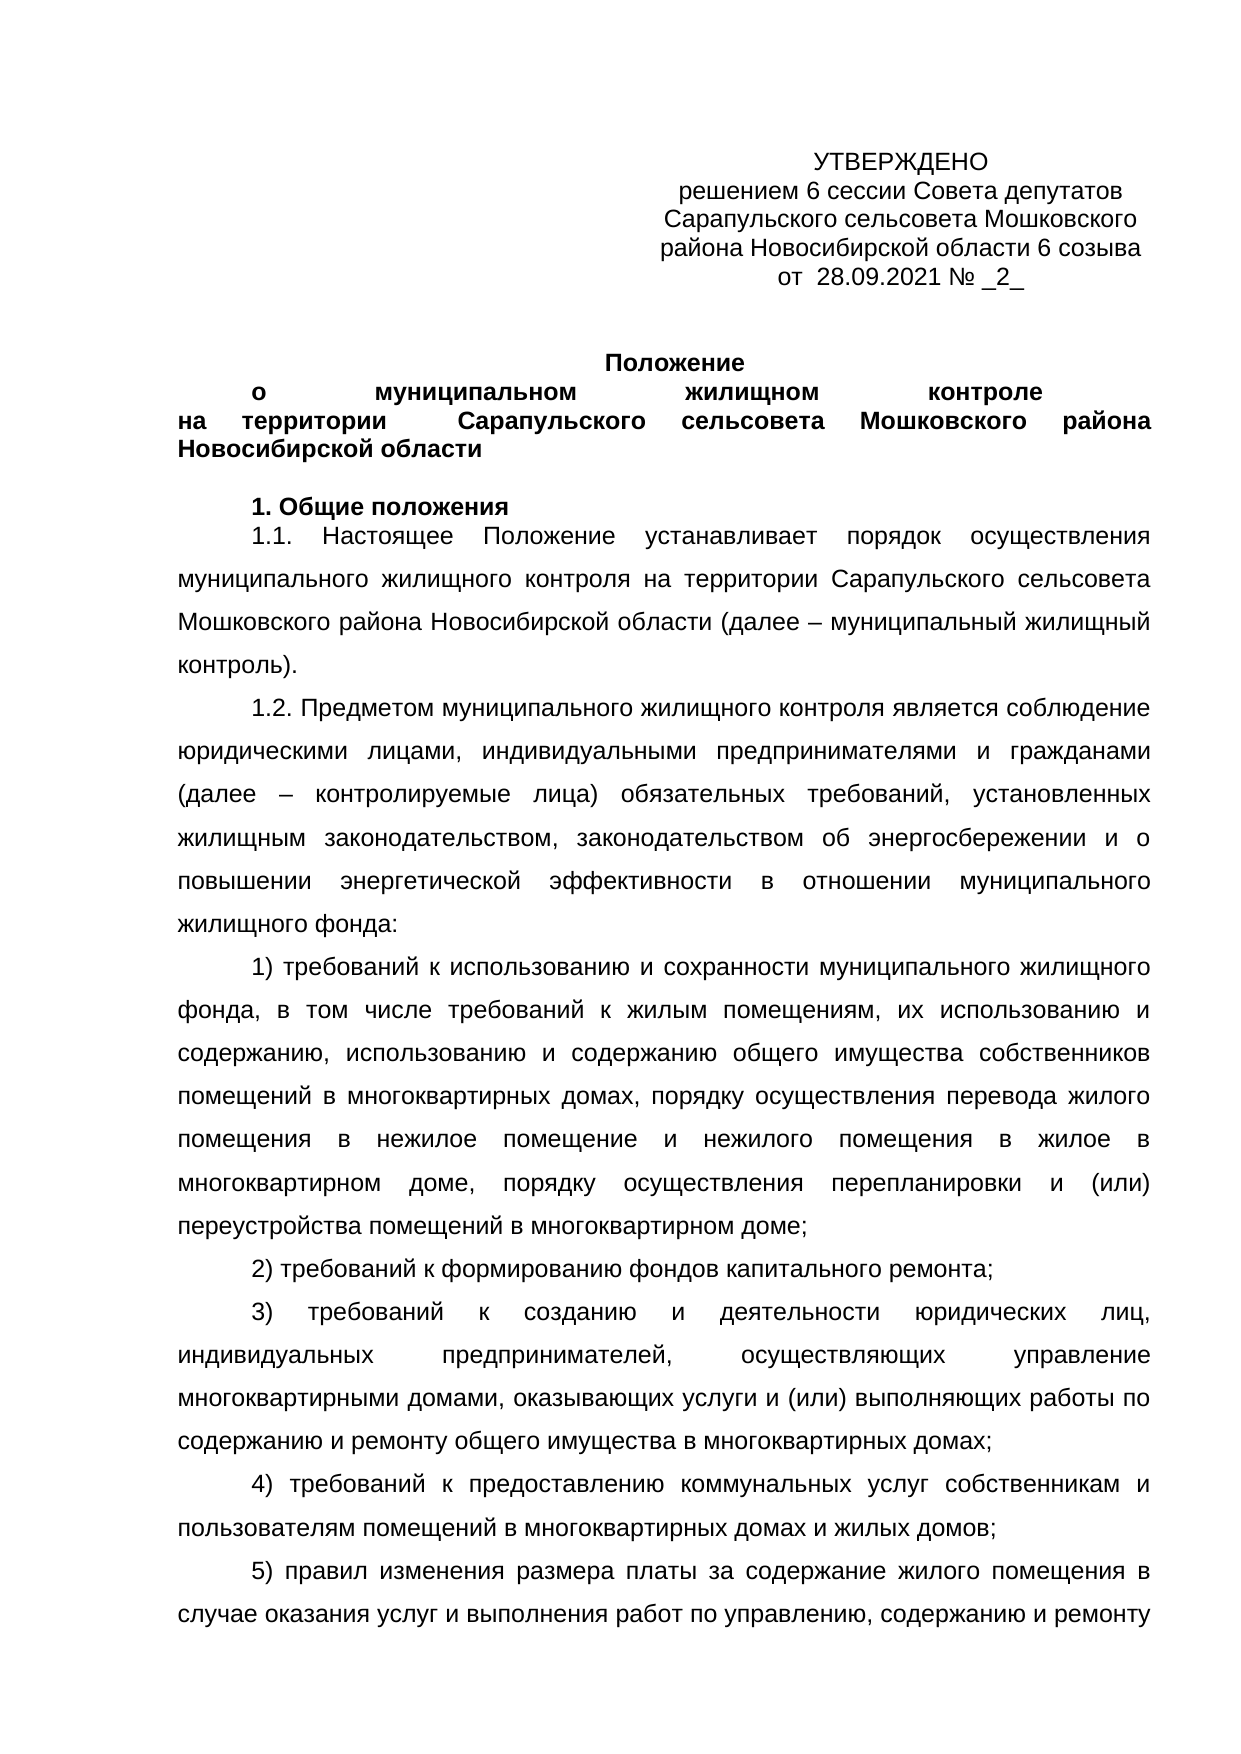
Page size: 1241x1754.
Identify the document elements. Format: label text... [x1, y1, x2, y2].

text 1.1. Настоящее Положение устанавливает порядок осуществления муниципального жилищного контроля на территории Сарапульского сельсовета Мошковского района Новосибирской области (далее – муниципальный жилищный контроль). [177, 521, 1152, 679]
text УТВЕРЖДЕНО [650, 147, 1152, 176]
text от 28.09.2021 № _2_ [650, 262, 1152, 291]
text 1.2. Предметом муниципального жилищного контроля является соблюдение юридическими лицами, индивидуальными предпринимателями и гражданами (далее – контролируемые лица) обязательных требований, установленных жилищным законодательством, законодательством об энергосбережении и о повышении энергетической эффективности в отношении муниципального жилищного фонда: [177, 693, 1152, 937]
text Положение [177, 348, 1152, 377]
text 4) требований к предоставлению коммунальных услуг собственникам и пользователям помещений в многоквартирных домах и жилых домов; [177, 1469, 1152, 1541]
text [177, 1556, 1152, 1627]
text 1. Общие положения [177, 492, 1152, 521]
text 1) требований к использованию и сохранности муниципального жилищного фонда, в том числе требований к жилым помещениям, их использованию и содержанию, использованию и содержанию общего имущества собственников помещений в многоквартирных домах, порядку осуществления перевода жилого помещения в нежилое помещение и нежилого помещения в жилое в многоквартирном доме, порядку осуществления перепланировки и (или) переустройства помещений в многоквартирном доме; [177, 952, 1152, 1239]
text решением 6 сессии Совета депутатов Сарапульского сельсовета Мошковского района Новосибирской области 6 созыва [650, 176, 1152, 262]
text 2) требований к формированию фондов капитального ремонта; [177, 1254, 1152, 1282]
text о муниципальном жилищном контроле на территории Сарапульского сельсовета Мошковского района Новосибирской области [177, 377, 1152, 463]
text 3) требований к созданию и деятельности юридических лиц, индивидуальных предпринимателей, осуществляющих управление многоквартирными домами, оказывающих услуги и (или) выполняющих работы по содержанию и ремонту общего имущества в многоквартирных домах; [177, 1297, 1152, 1455]
